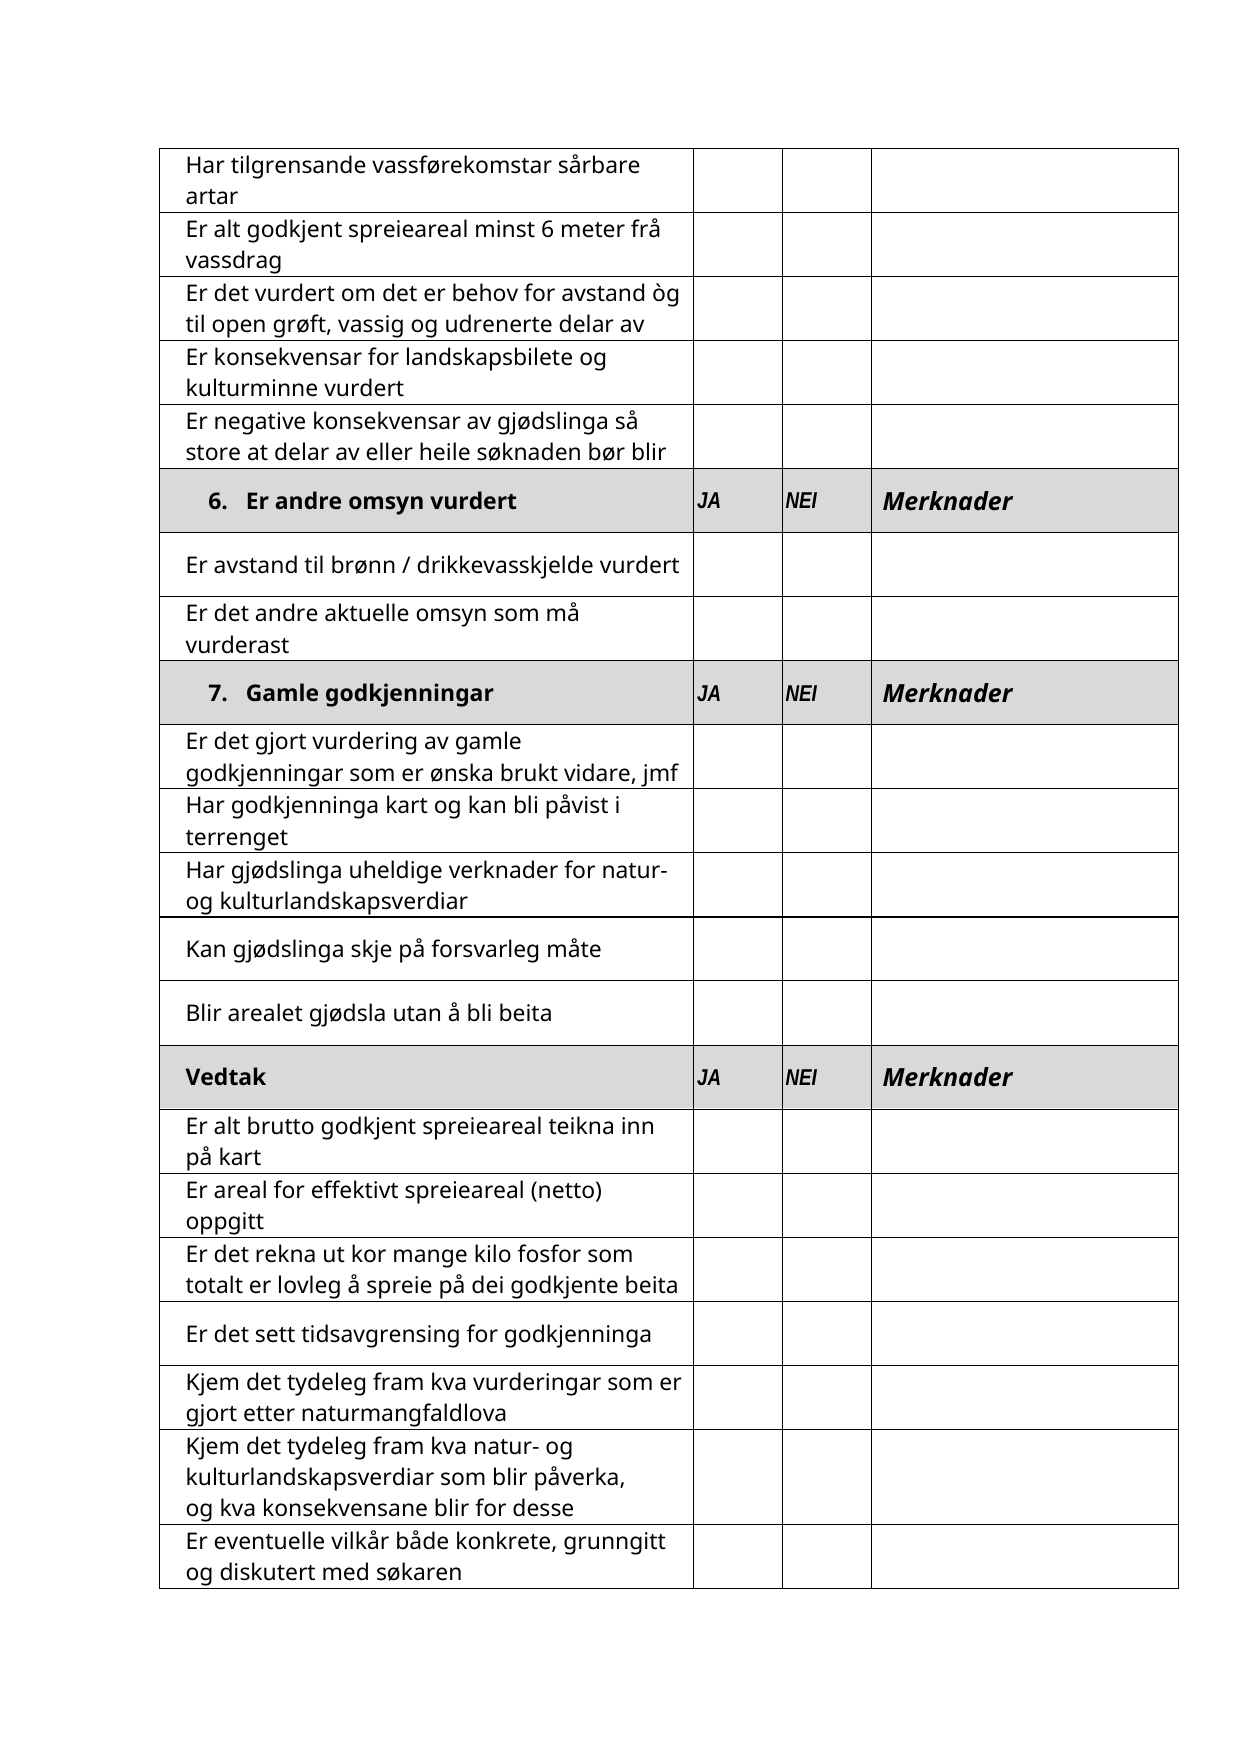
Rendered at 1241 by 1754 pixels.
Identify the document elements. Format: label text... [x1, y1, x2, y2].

table_cell [694, 341, 782, 404]
table_cell Har tilgrensande vassførekomstar sårbare artar [160, 149, 693, 212]
table_cell Er det andre aktuelle omsyn som må vurderast [160, 597, 693, 660]
table_cell Er det rekna ut kor mange kilo fosfor som totalt er lovleg å spreie på dei godkjente beita [160, 1238, 693, 1301]
table_cell [872, 1366, 1178, 1429]
table_cell [872, 1174, 1178, 1237]
table_cell [783, 1430, 871, 1524]
table_cell Er negative konsekvensar av gjødslinga så store at delar av eller heile søknaden bør blir avslått? [160, 405, 693, 468]
table_cell [872, 277, 1178, 340]
table_cell [694, 853, 782, 916]
table_cell [694, 277, 782, 340]
table_cell Er eventuelle vilkår både konkrete, grunngitt og diskutert med søkaren [160, 1525, 693, 1588]
table_cell NEI [783, 661, 871, 724]
table_cell [694, 1525, 782, 1588]
table_cell [872, 1430, 1178, 1524]
table_cell Er areal for effektivt spreieareal (netto) oppgitt for alle teigar / skifte [160, 1174, 693, 1237]
table_cell NEI [783, 469, 871, 532]
table_cell [783, 981, 871, 1044]
table_cell Har godkjenninga kart og kan bli påvist i terrenget [160, 789, 693, 852]
table_cell [783, 853, 871, 916]
table_cell Merknader [872, 1046, 1178, 1108]
table_cell [694, 213, 782, 276]
table_cell [783, 789, 871, 852]
table_cell [783, 1525, 871, 1588]
table_cell [694, 789, 782, 852]
table_cell [872, 1110, 1178, 1173]
table_cell Kan gjødslinga skje på forsvarleg måte [160, 918, 693, 980]
table_cell Er avstand til brønn / drikkevasskjelde vurdert [160, 533, 693, 596]
table_cell JA [694, 1046, 782, 1108]
table_cell [694, 149, 782, 212]
table_cell [783, 213, 871, 276]
table_cell [872, 725, 1178, 788]
table_cell [872, 1525, 1178, 1588]
table_cell [694, 918, 782, 980]
table_cell [872, 1238, 1178, 1301]
table_cell [694, 1366, 782, 1429]
table_cell Merknader [872, 469, 1178, 532]
table_cell [783, 1302, 871, 1365]
table_cell [694, 533, 782, 596]
table_cell [872, 213, 1178, 276]
table_cell [872, 853, 1178, 916]
table_cell [872, 981, 1178, 1044]
table_cell Merknader [872, 661, 1178, 724]
table_cell JA [694, 469, 782, 532]
table_cell [694, 981, 782, 1044]
table_cell [783, 597, 871, 660]
table_cell [783, 533, 871, 596]
table_cell NEI [783, 1046, 871, 1108]
table_cell [872, 341, 1178, 404]
table_cell Er konsekvensar for landskapsbilete og kulturminne vurdert [160, 341, 693, 404]
table_cell [783, 1110, 871, 1173]
table_cell [694, 1302, 782, 1365]
table_cell [783, 1366, 871, 1429]
table_cell Blir arealet gjødsla utan å bli beita [160, 981, 693, 1044]
table_cell [783, 918, 871, 980]
table_cell Er alt brutto godkjent spreieareal teikna inn på kart [160, 1110, 693, 1173]
table_cell [783, 341, 871, 404]
table_cell [783, 149, 871, 212]
table_cell Er alt godkjent spreieareal minst 6 meter frå vassdrag [160, 213, 693, 276]
table_cell Er andre omsyn vurdert [160, 469, 693, 532]
table_cell [694, 1430, 782, 1524]
table_cell Gamle godkjenningar [160, 661, 693, 724]
table_cell [872, 789, 1178, 852]
table_cell Vedtak [160, 1046, 693, 1108]
table_cell [783, 1238, 871, 1301]
table_cell Er det vurdert om det er behov for avstand òg til open grøft, vassig og udrenerte delar av beitet [160, 277, 693, 340]
table_cell [694, 1110, 782, 1173]
table_cell Er det sett tidsavgrensing for godkjenninga [160, 1302, 693, 1365]
table_cell [694, 725, 782, 788]
table_cell [694, 405, 782, 468]
table_cell [783, 277, 871, 340]
table_cell [872, 149, 1178, 212]
table_cell [783, 725, 871, 788]
table_cell [783, 1174, 871, 1237]
table_cell Kjem det tydeleg fram kva vurderingar som er gjort etter naturmangfaldlova [160, 1366, 693, 1429]
table_cell [872, 533, 1178, 596]
table_cell Har gjødslinga uheldige verknader for natur- og kulturlandskapsverdiar [160, 853, 693, 916]
table_cell Kjem det tydeleg fram kva natur- og kulturlandskapsverdiar som blir påverka, og kva konsekvensane blir for desse [160, 1430, 693, 1524]
table_cell [694, 1174, 782, 1237]
table_cell [783, 405, 871, 468]
table_cell [872, 405, 1178, 468]
table_cell JA [694, 661, 782, 724]
table_cell [694, 1238, 782, 1301]
table_cell [872, 1302, 1178, 1365]
table_cell [872, 597, 1178, 660]
table_cell [694, 597, 782, 660]
table_cell [872, 918, 1178, 980]
table_cell Er det gjort vurdering av gamle godkjenningar som er ønska brukt vidare, jmf § 36 punkt 2: [160, 725, 693, 788]
